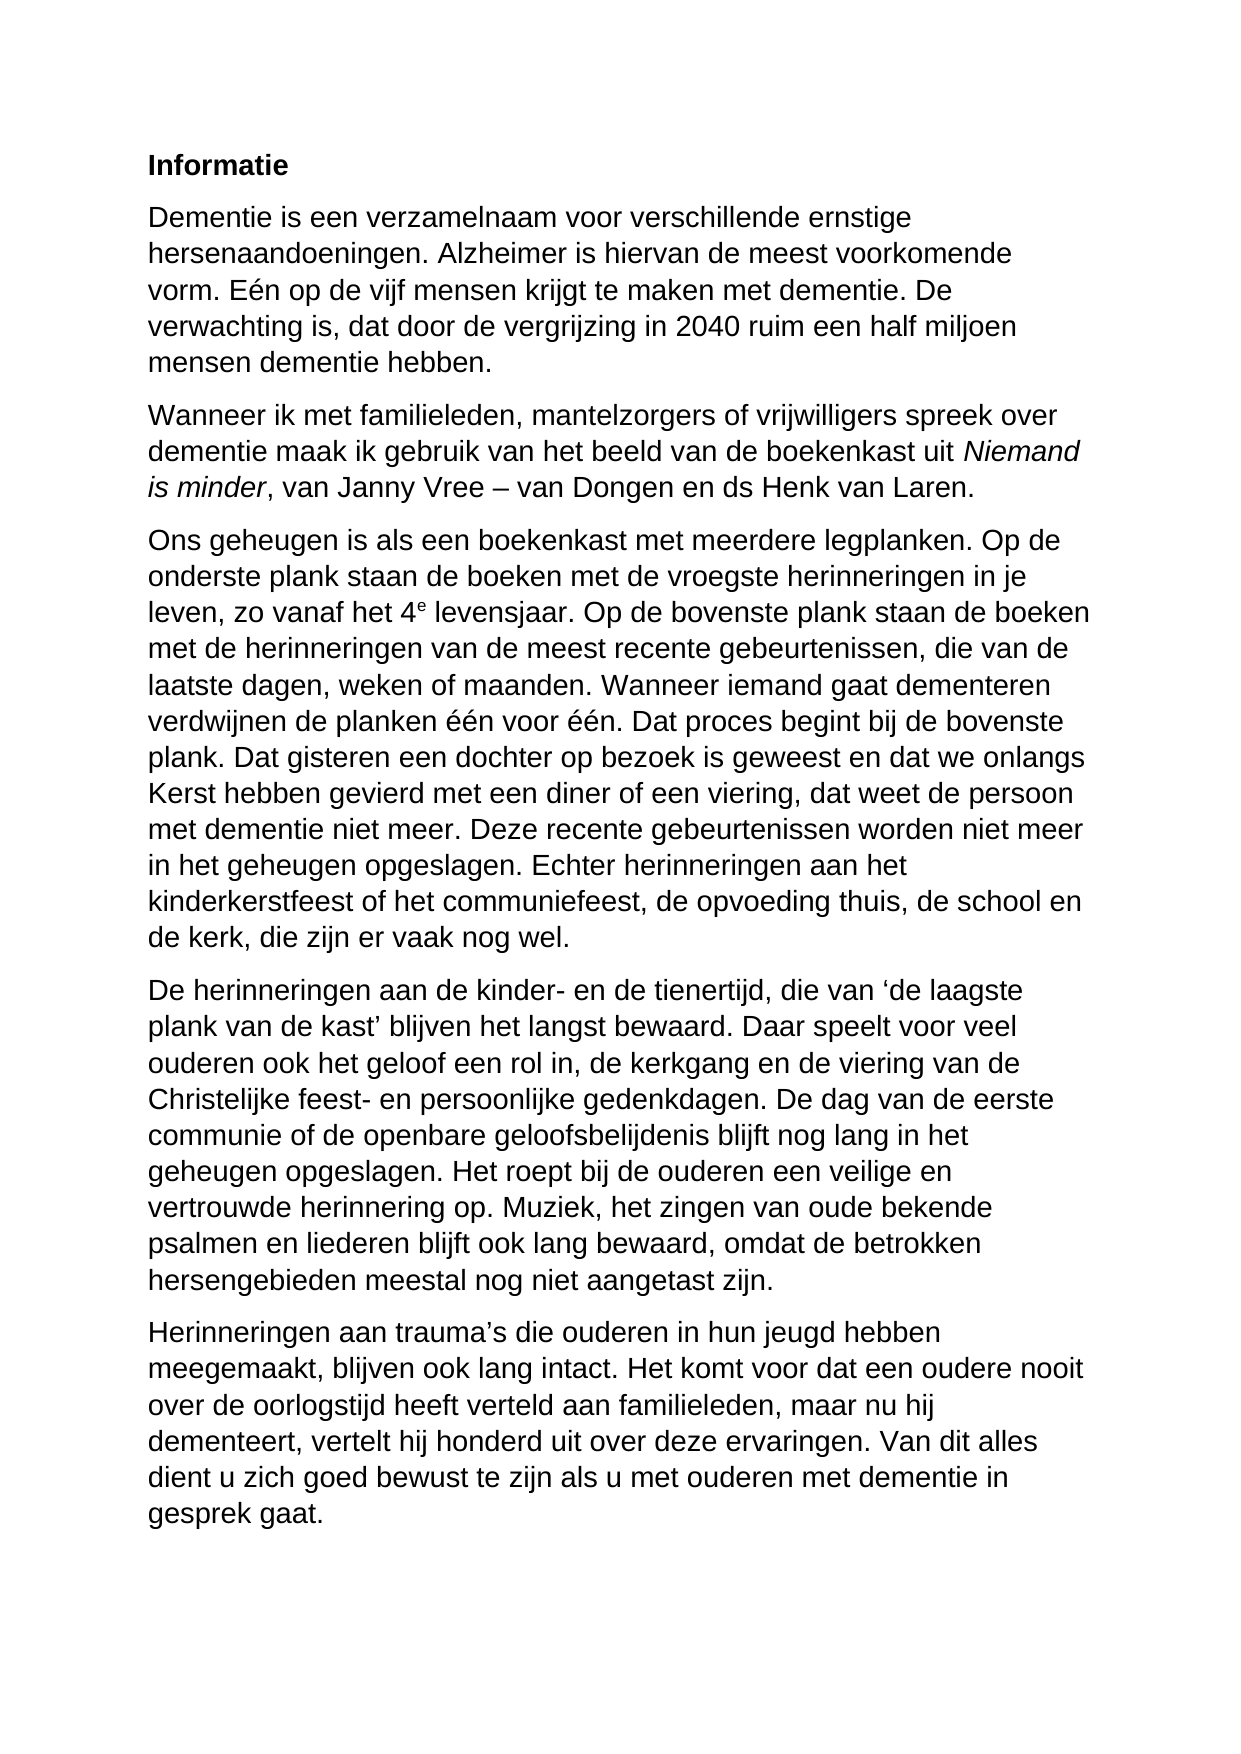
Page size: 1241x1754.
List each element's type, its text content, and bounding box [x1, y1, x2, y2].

text Ons geheugen is als een boekenkast met meerdere legplanken. Op de onderste plank staan de boeken met de vroegste herinneringen in je leven, zo vanaf het 4e levensjaar. Op de bovenste plank staan de boeken met de herinneringen van de meest recente gebeurtenissen, die van de laatste dagen, weken of maanden. Wanneer iemand gaat dementeren verdwijnen de planken één voor één. Dat proces begint bij de bovenste plank. Dat gisteren een dochter op bezoek is geweest en dat we onlangs Kerst hebben gevierd met een diner of een viering, dat weet de persoon met dementie niet meer. Deze recente gebeurtenissen worden niet meer in het geheugen opgeslagen. Echter herinneringen aan het kinderkerstfeest of het communiefeest, de opvoeding thuis, de school en de kerk, die zijn er vaak nog wel. [148, 523, 1093, 954]
text Wanneer ik met familieleden, mantelzorgers of vrijwilligers spreek over dementie maak ik gebruik van het beeld van de boekenkast uit Niemand is minder, van Janny Vree – van Dongen en ds Henk van Laren. [148, 398, 1093, 504]
text De herinneringen aan de kinder- en de tienertijd, die van ‘de laagste plank van de kast’ blijven het langst bewaard. Daar speelt voor veel ouderen ook het geloof een rol in, de kerkgang en de viering van de Christelijke feest- en persoonlijke gedenkdagen. De dag van de eerste communie of de openbare geloofsbelijdenis blijft nog lang in het geheugen opgeslagen. Het roept bij de ouderen een veilige en vertrouwde herinnering op. Muziek, het zingen van oude bekende psalmen en liederen blijft ook lang bewaard, omdat de betrokken hersengebieden meestal nog niet aangetast zijn. [148, 973, 1093, 1296]
text Dementie is een verzamelnaam voor verschillende ernstige hersenaandoeningen. Alzheimer is hiervan de meest voorkomende vorm. Eén op de vijf mensen krijgt te maken met dementie. De verwachting is, dat door de vergrijzing in 2040 ruim een half miljoen mensen dementie hebben. [148, 200, 1093, 378]
text Informatie [148, 148, 1093, 181]
text Herinneringen aan trauma’s die ouderen in hun jeugd hebben meegemaakt, blijven ook lang intact. Het komt voor dat een oudere nooit over de oorlogstijd heeft verteld aan familieleden, maar nu hij dementeert, vertelt hij honderd uit over deze ervaringen. Van dit alles dient u zich goed bewust te zijn als u met ouderen met dementie in gesprek gaat. [148, 1315, 1093, 1529]
